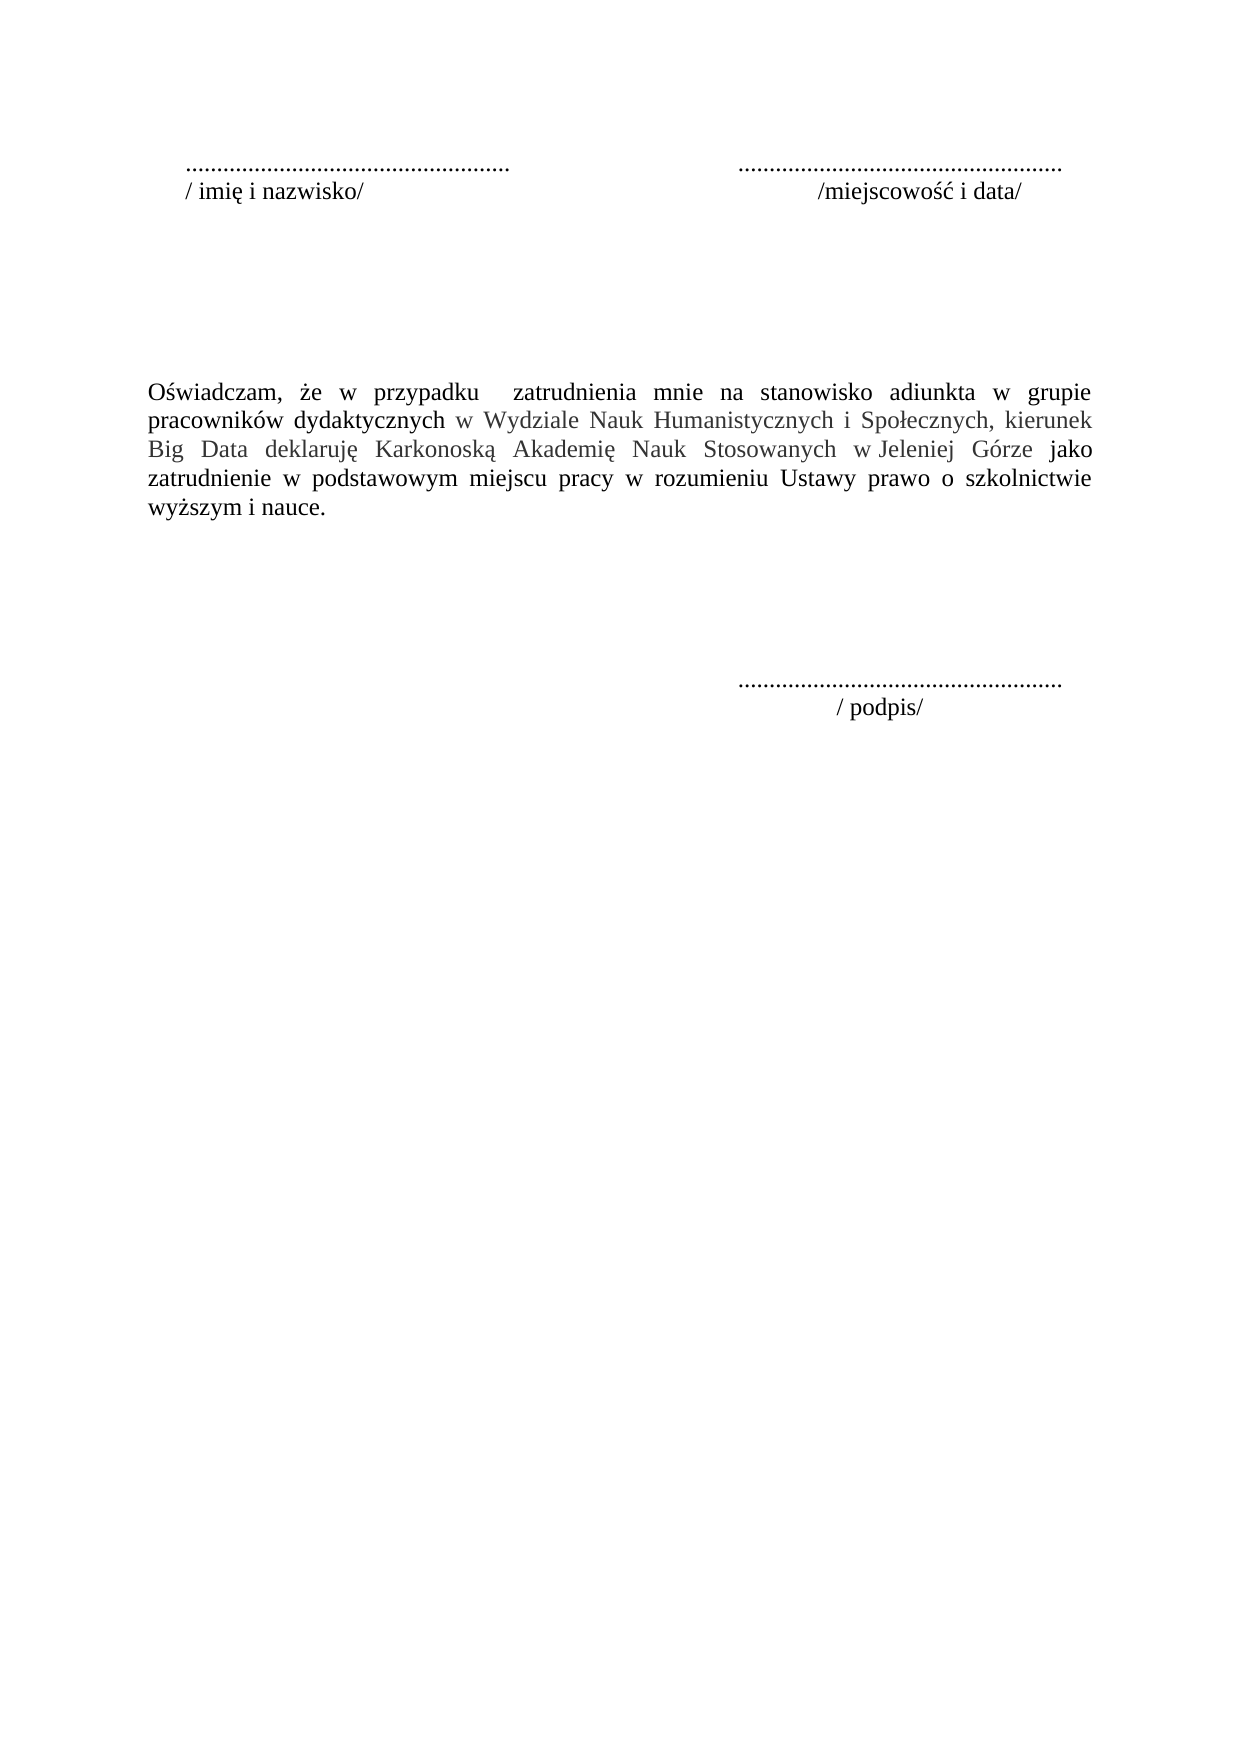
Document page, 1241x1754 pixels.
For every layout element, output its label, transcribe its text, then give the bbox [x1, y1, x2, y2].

text Oświadczam, że w przypadku zatrudnienia mnie na stanowisko adiunkta w grupie pracowników dydaktycznych w Wydziale Nauk Humanistycznych i Społecznych, kierunek Big Data deklaruję Karkonoską Akademię Nauk Stosowanych w Jeleniej Górze jako zatrudnienie w podstawowym miejscu pracy w rozumieniu Ustawy prawo o szkolnictwie wyższym i nauce. [148, 377, 1093, 434]
text / podpis/ [738, 692, 1093, 721]
text / imię i nazwisko/ /miejscowość i data/ [185, 176, 1093, 205]
text .................................................... .................................................... [185, 148, 1093, 176]
text .................................................... [185, 664, 1093, 692]
text Oświadczam, że w przypadku zatrudnienia mnie na stanowisko adiunkta w grupie pracowników dydaktycznych w Wydziale Nauk Humanistycznych i Społecznych, kierunek Big Data deklaruję Karkonoską Akademię Nauk Stosowanych w Jeleniej Górze jako zatrudnienie w podstawowym miejscu pracy w rozumieniu Ustawy prawo o szkolnictwie wyższym i nauce. [148, 434, 1093, 521]
